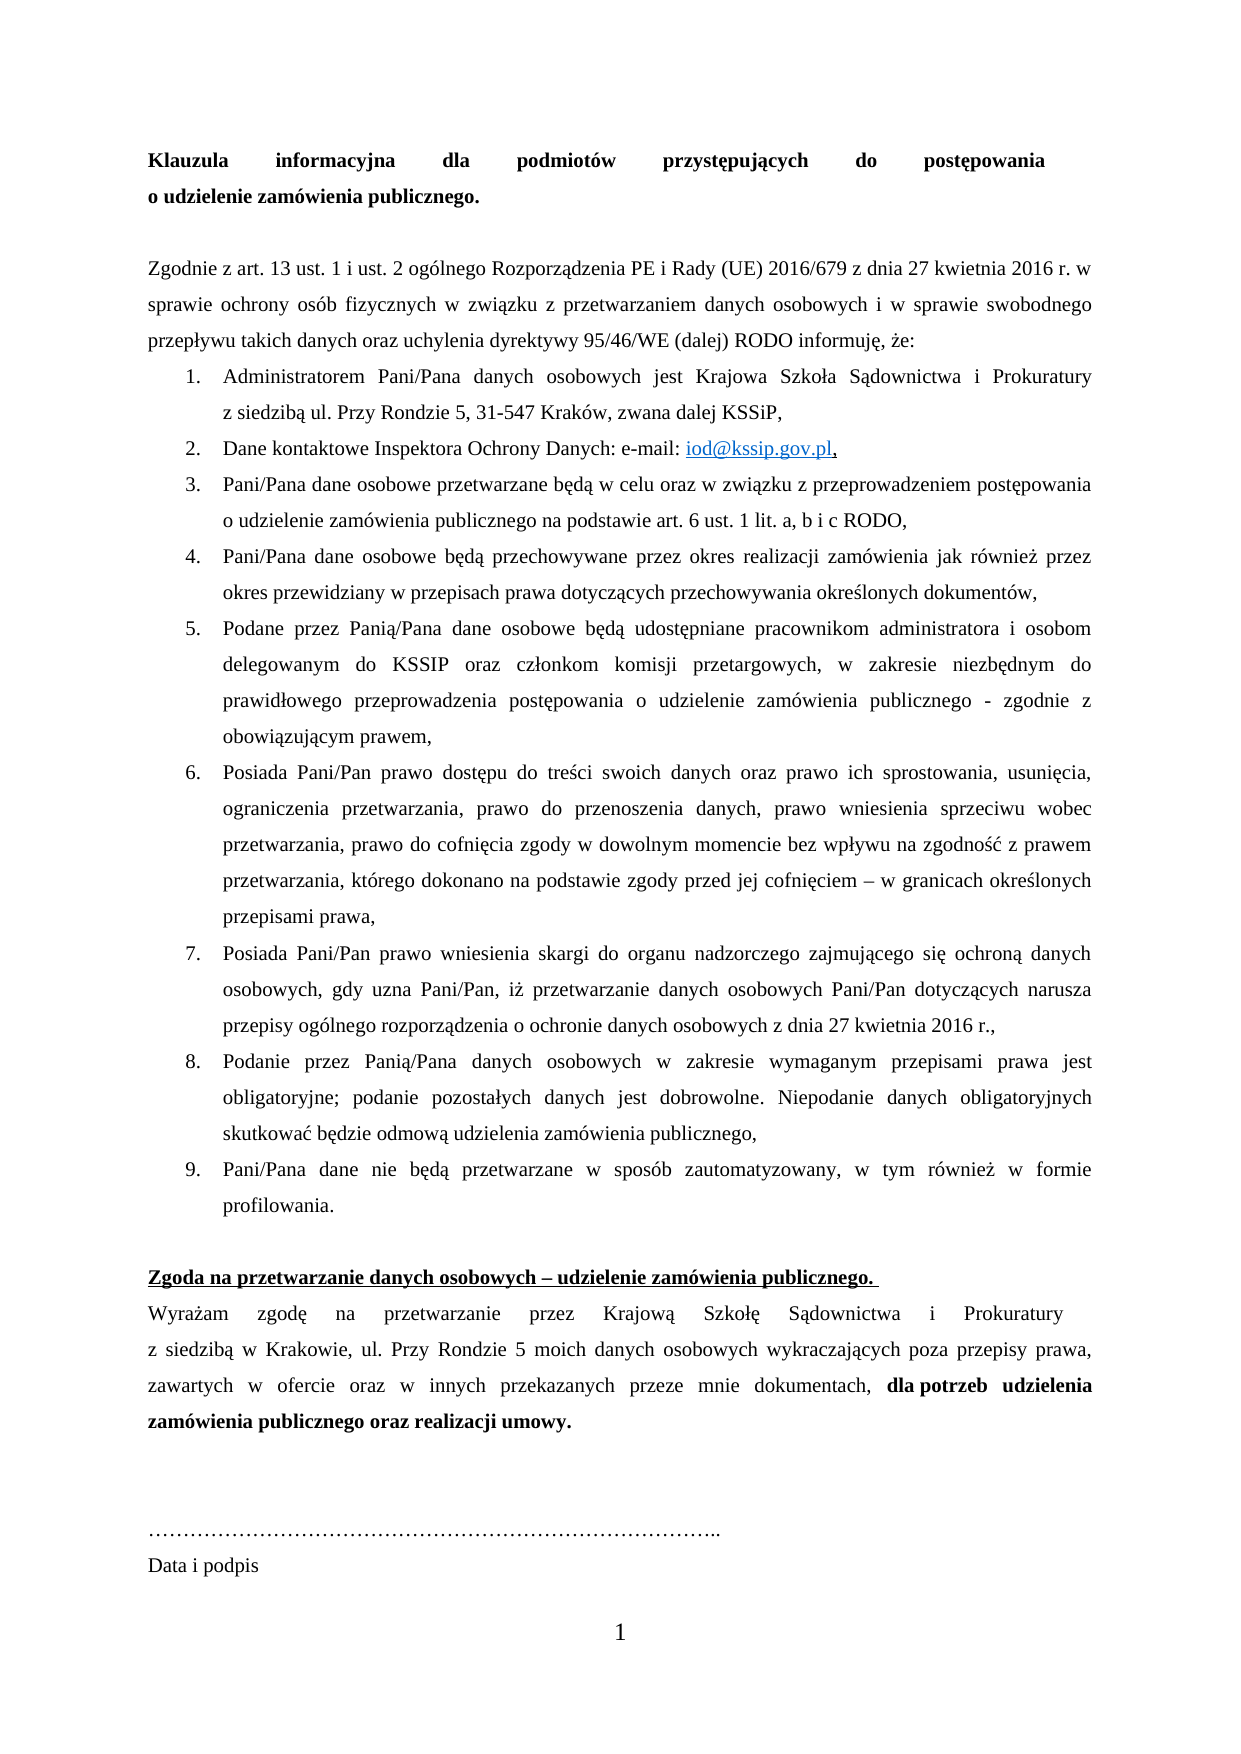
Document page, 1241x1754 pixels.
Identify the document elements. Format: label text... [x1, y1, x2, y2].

list Podanie przez Panią/Pana danych osobowych w zakresie wymaganym przepisami prawa jest obligatoryjne; podanie pozostałych danych jest dobrowolne. Niepodanie danych obligatoryjnych skutkować będzie odmową udzielenia zamówienia publicznego, [185, 1049, 1093, 1145]
list Pani/Pana dane osobowe będą przechowywane przez okres realizacji zamówienia jak również przez okres przewidziany w przepisach prawa dotyczących przechowywania określonych dokumentów, [185, 544, 1093, 604]
list Pani/Pana dane osobowe przetwarzane będą w celu oraz w związku z przeprowadzeniem postępowania o udzielenie zamówienia publicznego na podstawie art. 6 ust. 1 lit. a, b i c RODO, [185, 472, 1093, 532]
list Administratorem Pani/Pana danych osobowych jest Krajowa Szkoła Sądownictwa i Prokuratury z siedzibą ul. Przy Rondzie 5, 31-547 Kraków, zwana dalej KSSiP, [185, 364, 1093, 424]
text Zgodnie z art. 13 ust. 1 i ust. 2 ogólnego Rozporządzenia PE i Rady (UE) 2016/679 z dnia 27 kwietnia 2016 r. w sprawie ochrony osób fizycznych w związku z przetwarzaniem danych osobowych i w sprawie swobodnego przepływu takich danych oraz uchylenia dyrektywy 95/46/WE (dalej) RODO informuję, że: [148, 256, 1093, 352]
text Wyrażam zgodę na przetwarzanie przez Krajową Szkołę Sądownictwa i Prokuratury z siedzibą w Krakowie, ul. Przy Rondzie 5 moich danych osobowych wykraczających poza przepisy prawa, zawartych w ofercie oraz w innych przekazanych przeze mnie dokumentach, dla potrzeb udzielenia zamówienia publicznego oraz realizacji umowy. [148, 1301, 1093, 1433]
list Dane kontaktowe Inspektora Ochrony Danych: e-mail: iod@kssip.gov.pl, [185, 436, 1093, 460]
list Posiada Pani/Pan prawo wniesienia skargi do organu nadzorczego zajmującego się ochroną danych osobowych, gdy uzna Pani/Pan, iż przetwarzanie danych osobowych Pani/Pan dotyczących narusza przepisy ogólnego rozporządzenia o ochronie danych osobowych z dnia 27 kwietnia 2016 r., [185, 941, 1093, 1037]
list Pani/Pana dane nie będą przetwarzane w sposób zautomatyzowany, w tym również w formie profilowania. [185, 1157, 1093, 1217]
text ……………………………………………………………………….. [148, 1517, 1093, 1541]
text Zgoda na przetwarzanie danych osobowych – udzielenie zamówienia publicznego. [148, 1265, 1093, 1289]
list Posiada Pani/Pan prawo dostępu do treści swoich danych oraz prawo ich sprostowania, usunięcia, ograniczenia przetwarzania, prawo do przenoszenia danych, prawo wniesienia sprzeciwu wobec przetwarzania, prawo do cofnięcia zgody w dowolnym momencie bez wpływu na zgodność z prawem przetwarzania, którego dokonano na podstawie zgody przed jej cofnięciem – w granicach określonych przepisami prawa, [185, 760, 1093, 928]
list Podane przez Panią/Pana dane osobowe będą udostępniane pracownikom administratora i osobom delegowanym do KSSIP oraz członkom komisji przetargowych, w zakresie niezbędnym do prawidłowego przeprowadzenia postępowania o udzielenie zamówienia publicznego - zgodnie z obowiązującym prawem, [185, 616, 1093, 748]
text Data i podpis [148, 1553, 1093, 1577]
text Klauzula informacyjna dla podmiotów przystępujących do postępowania o udzielenie zamówienia publicznego. [148, 148, 1093, 208]
